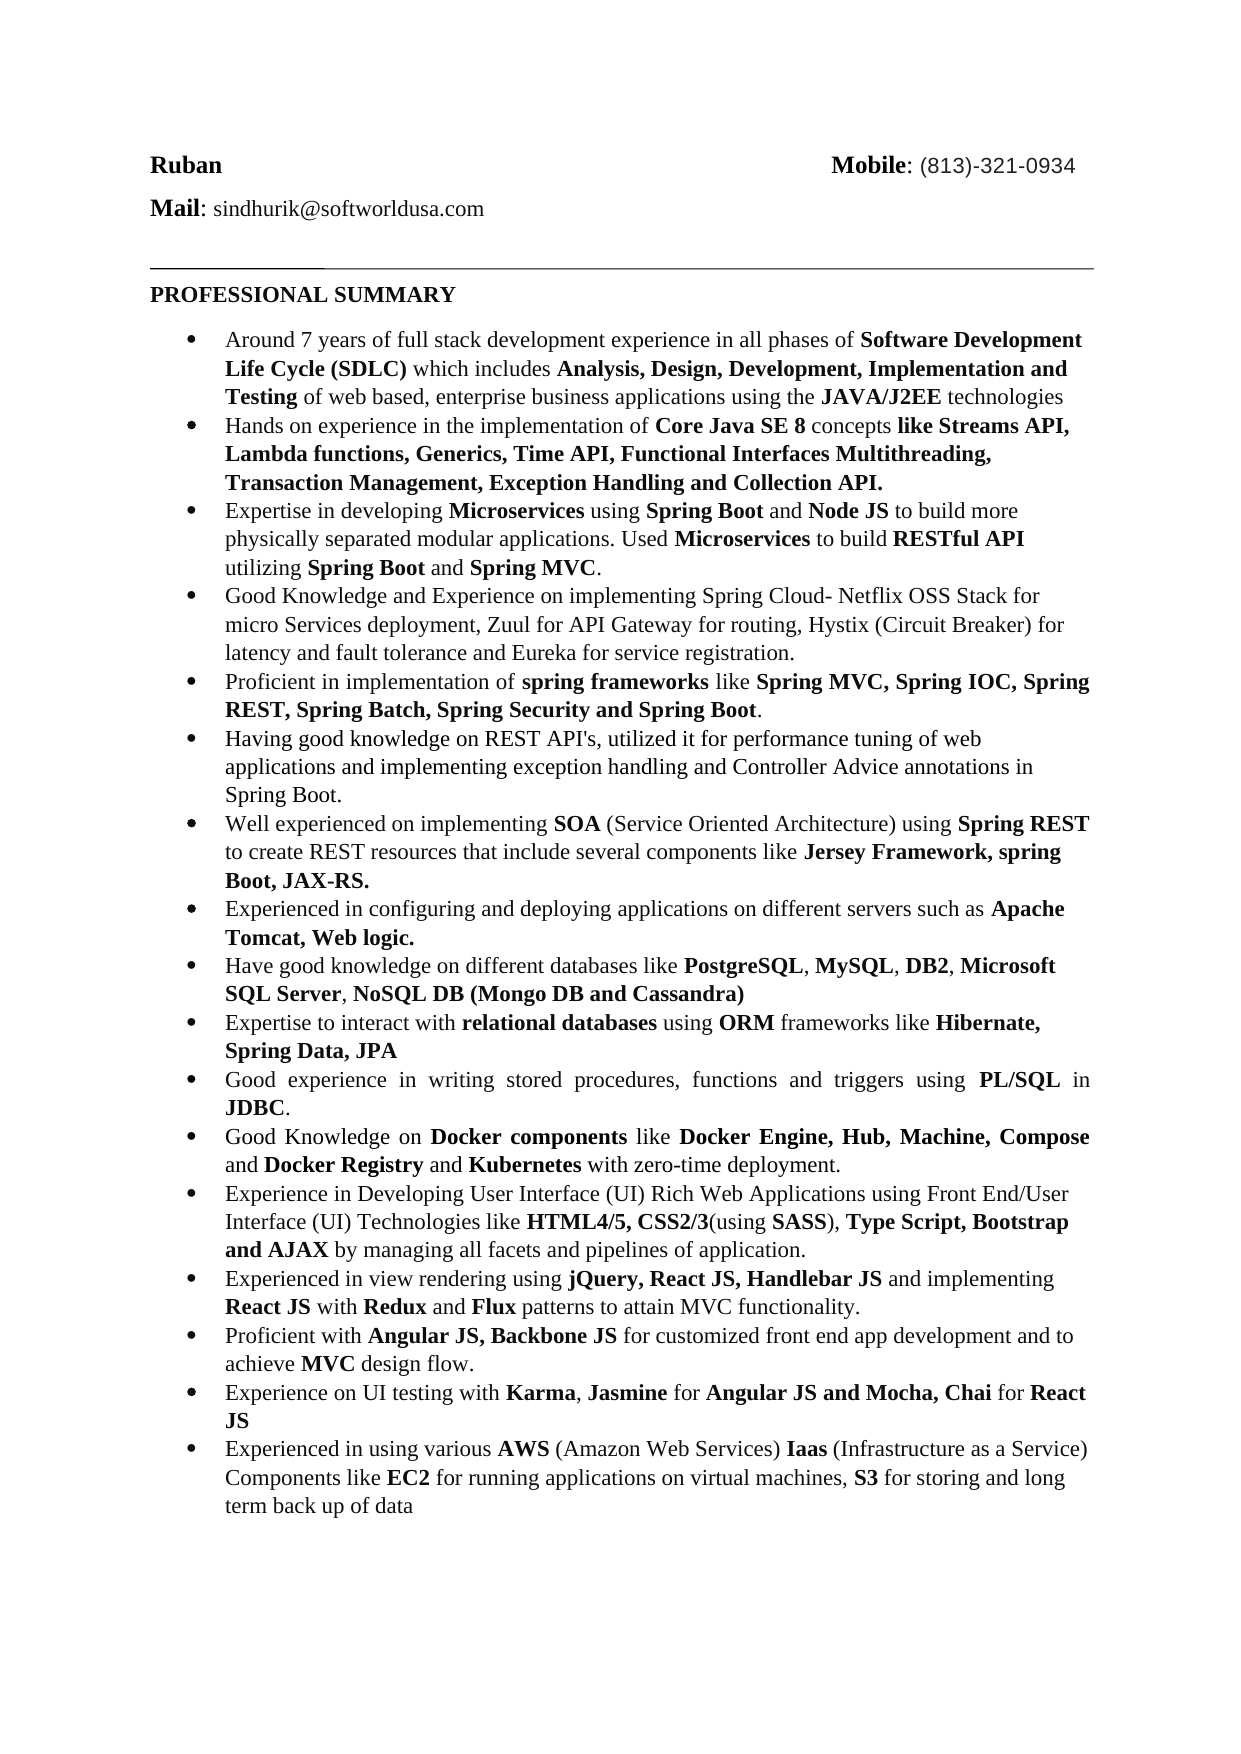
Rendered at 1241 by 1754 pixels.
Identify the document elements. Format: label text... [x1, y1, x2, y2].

list Well experienced on implementing SOA (Service Oriented Architecture) using Spring REST to create REST resources that include several components like Jersey Framework, spring Boot, JAX-RS. [187, 810, 1090, 893]
list Good Knowledge on Docker components like Docker Engine, Hub, Machine, Compose and Docker Registry and Kubernetes with zero-time deployment. [187, 1123, 1090, 1177]
list Proficient in implementation of spring frameworks like Spring MVC, Spring IOC, Spring REST, Spring Batch, Spring Security and Spring Boot. [187, 668, 1090, 722]
list Experience in Developing User Interface (UI) Rich Web Applications using Front End/User Interface (UI) Technologies like HTML4/5, CSS2/3(using SASS), Type Script, Bootstrap and AJAX by managing all facets and pipelines of application. [187, 1179, 1090, 1263]
list Around 7 years of full stack development experience in all phases of Software Development Life Cycle (SDLC) which includes Analysis, Design, Development, Implementation and Testing of web based, enterprise business applications using the JAVA/J2EE technologies [187, 326, 1090, 410]
list Expertise to interact with relational databases using ORM frameworks like Hibernate, Spring Data, JPA [187, 1009, 1090, 1064]
list Proficient with Angular JS, Backbone JS for customized front end app development and to achieve MVC design flow. [187, 1322, 1090, 1377]
text Mail: sindhurik@softworldusa.com [150, 193, 1090, 222]
list Good experience in writing stored procedures, functions and triggers using PL/SQL in JDBC. [187, 1066, 1090, 1121]
list Experienced in view rendering using jQuery, React JS, Handlebar JS and implementing React JS with Redux and Flux patterns to attain MVC functionality. [187, 1265, 1090, 1320]
list Experienced in using various AWS (Amazon Web Services) Iaas (Infrastructure as a Service) Components like EC2 for running applications on virtual machines, S3 for storing and long term back up of data [187, 1436, 1090, 1519]
list Hands on experience in the implementation of Core Java SE 8 concepts like Streams API, Lambda functions, Generics, Time API, Functional Interfaces Multithreading, Transaction Management, Exception Handling and Collection API. [187, 412, 1090, 495]
list Have good knowledge on different databases like PostgreSQL, MySQL, DB2, Microsoft SQL Server, NoSQL DB (Mongo DB and Cassandra) [187, 952, 1090, 1007]
text Ruban Mobile: (813)-321-0934‬ [150, 150, 1090, 179]
text PROFESSIONAL SUMMARY [150, 281, 1090, 308]
list Experience on UI testing with Karma, Jasmine for Angular JS and Mocha, Chai for React JS [187, 1379, 1090, 1433]
list Experienced in configuring and deploying applications on different servers such as Apache Tomcat, Web logic. [187, 895, 1090, 950]
list Having good knowledge on REST API's, utilized it for performance tuning of web applications and implementing exception handling and Controller Advice annotations in Spring Boot. [187, 724, 1090, 808]
list Good Knowledge and Experience on implementing Spring Cloud- Netflix OSS Stack for micro Services deployment, Zuul for API Gateway for routing, Hystix (Circuit Breaker) for latency and fault tolerance and Eureka for service registration. [187, 582, 1090, 666]
list Expertise in developing Microservices using Spring Boot and Node JS to build more physically separated modular applications. Used Microservices to build RESTful API utilizing Spring Boot and Spring MVC. [187, 497, 1090, 580]
